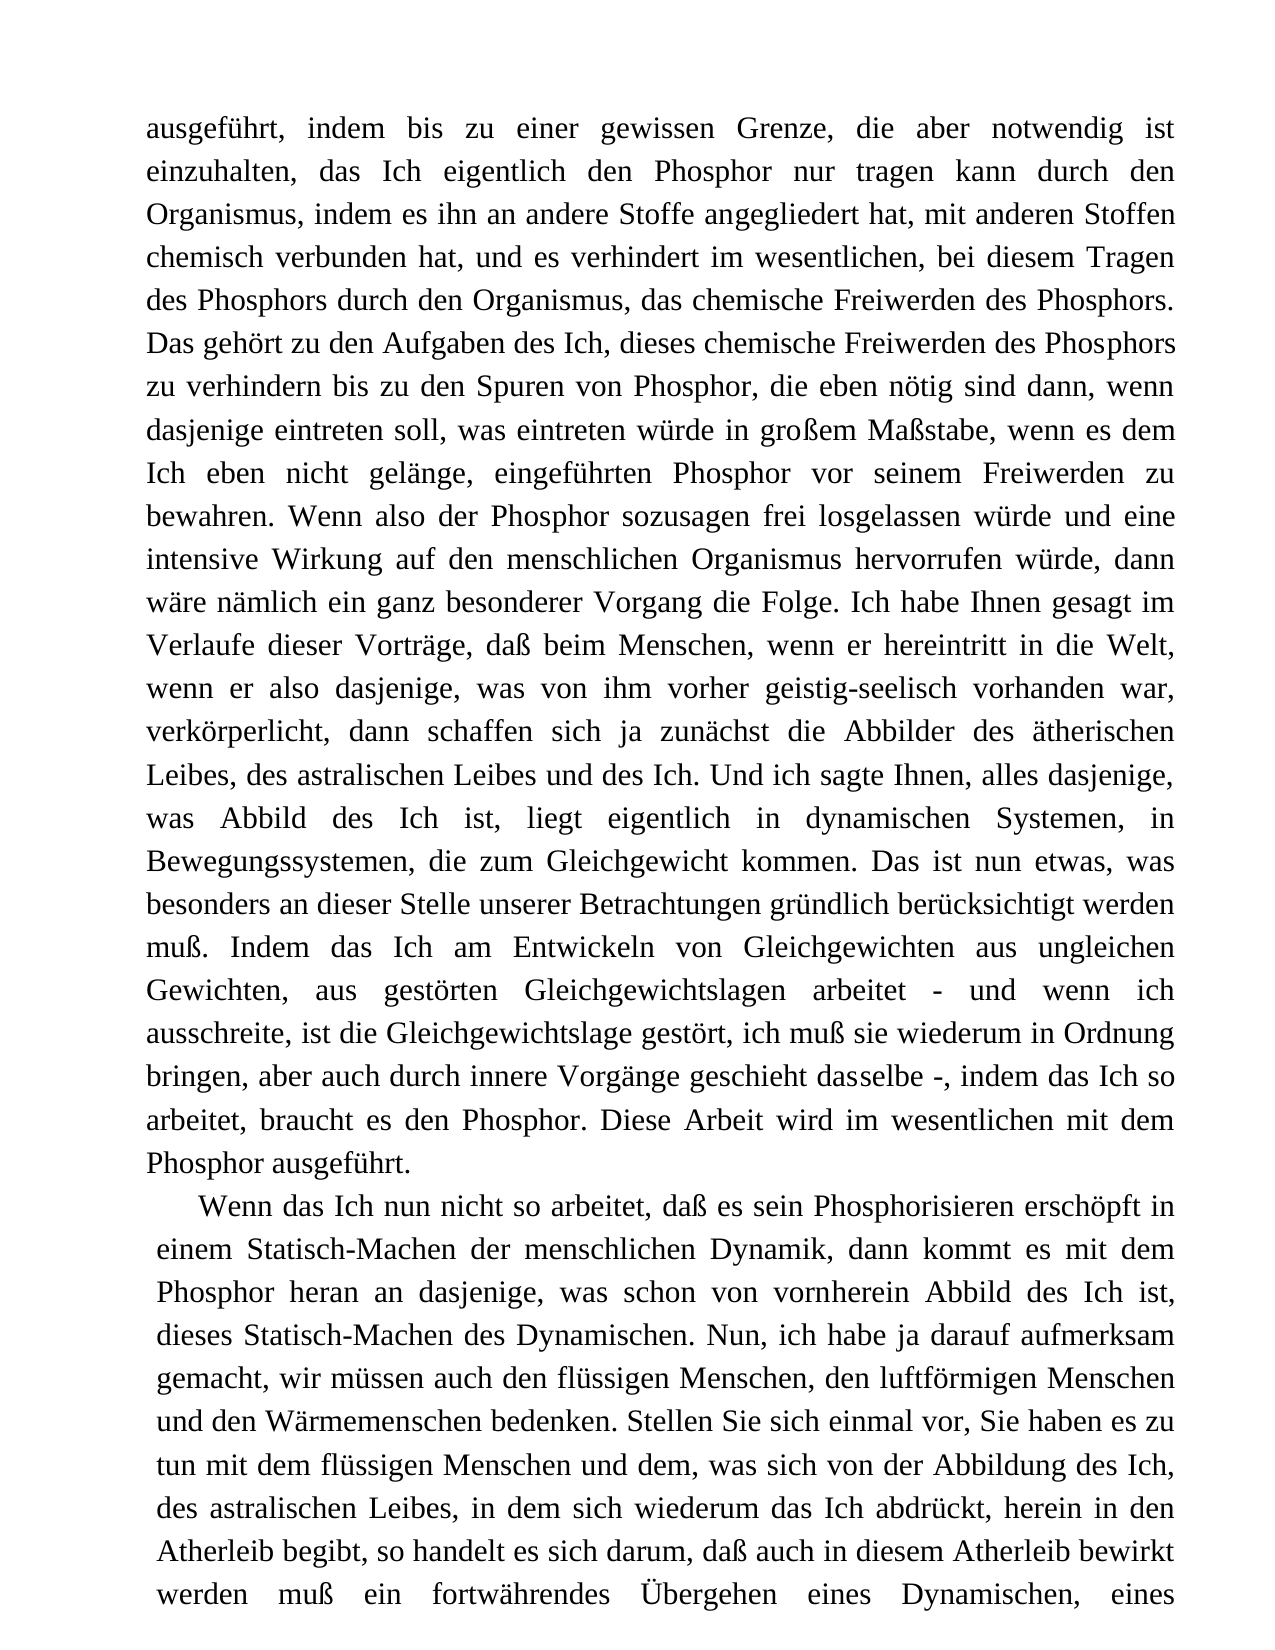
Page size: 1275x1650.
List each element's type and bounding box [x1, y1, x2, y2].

text [146, 109, 1176, 1180]
text [156, 1187, 1176, 1611]
